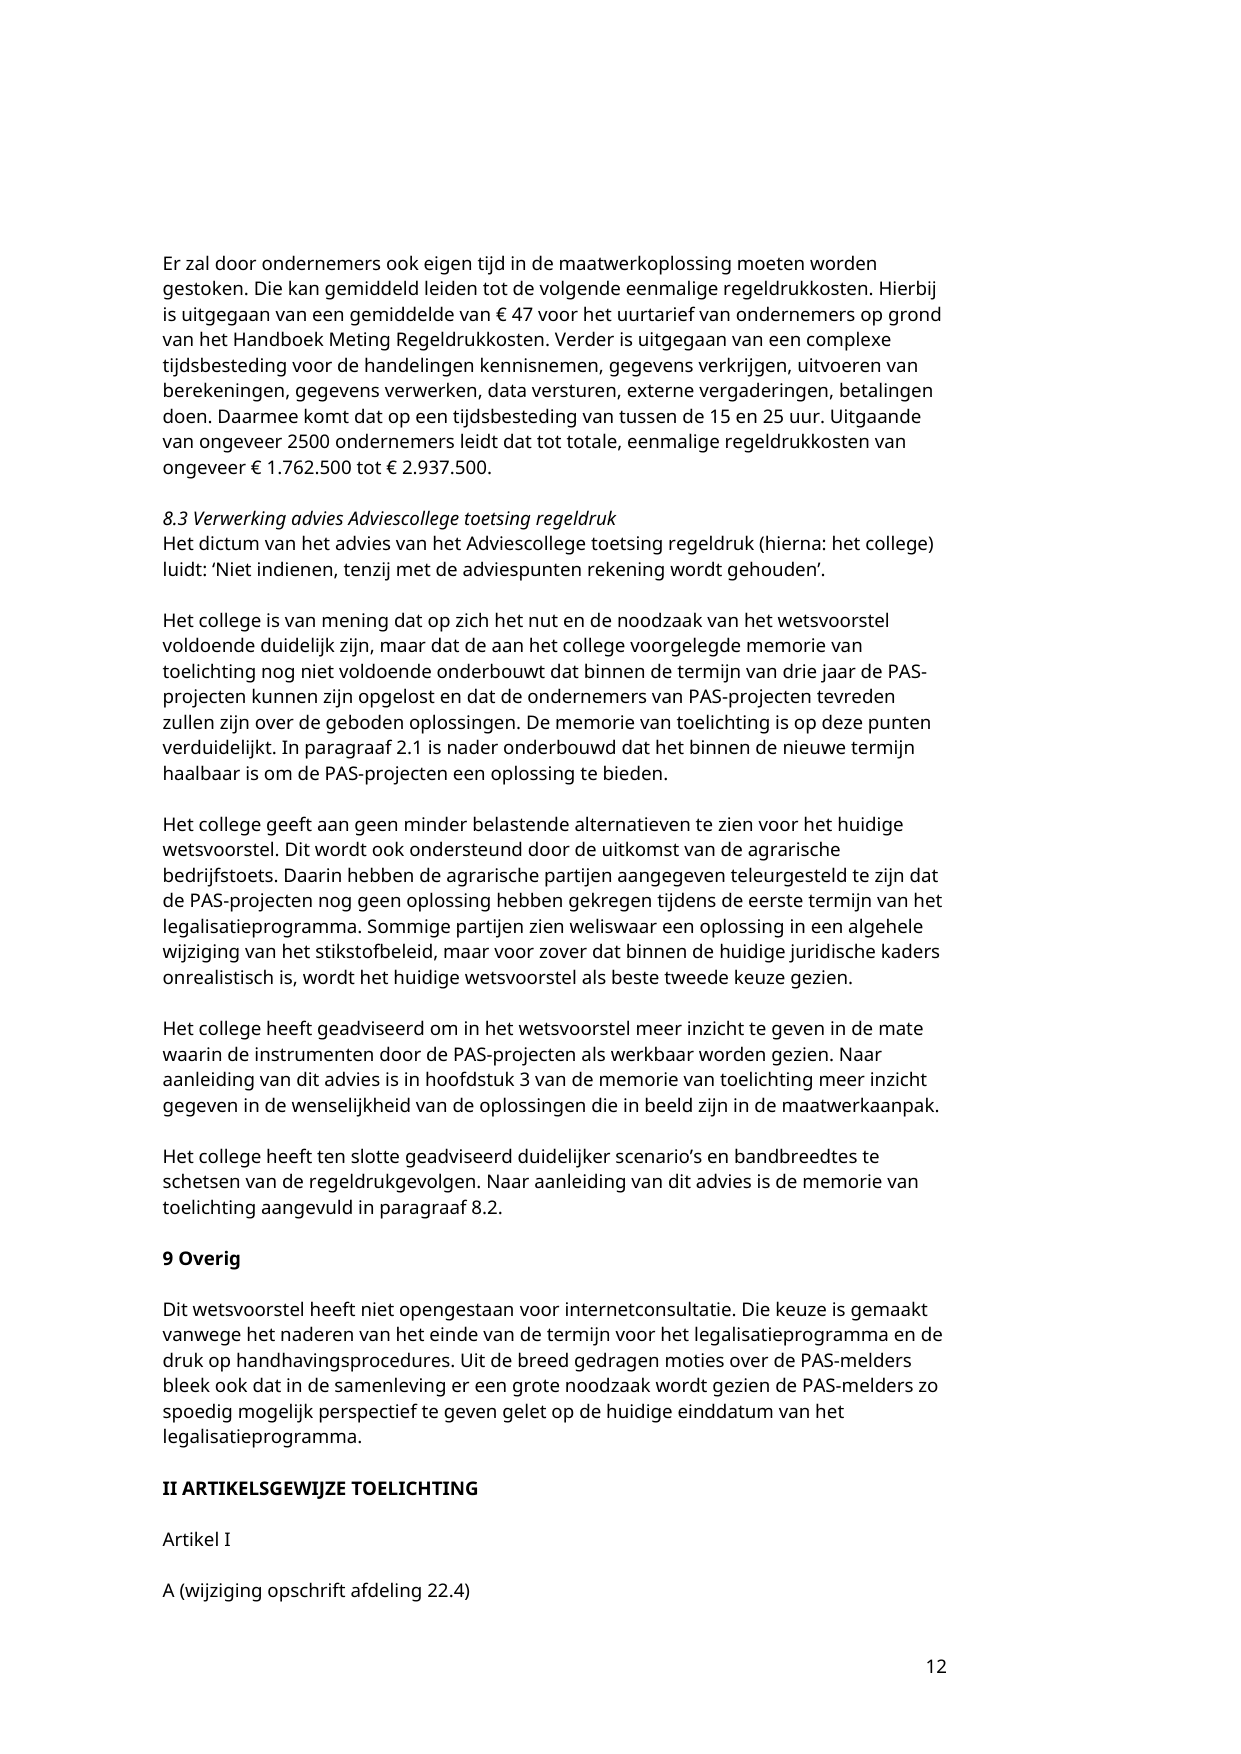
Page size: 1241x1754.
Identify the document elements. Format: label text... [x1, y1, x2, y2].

text II ARTIKELSGEWIJZE TOELICHTING [162, 1475, 947, 1500]
text A (wijziging opschrift afdeling 22.4) [162, 1577, 947, 1602]
text Het college geeft aan geen minder belastende alternatieven te zien voor het huidige wetsvoorstel. Dit wordt ook ondersteund door de uitkomst van de agrarische bedrijfstoets. Daarin hebben de agrarische partijen aangegeven teleurgesteld te zijn dat de PAS-projecten nog geen oplossing hebben gekregen tijdens de eerste termijn van het legalisatieprogramma. Sommige partijen zien weliswaar een oplossing in een algehele wijziging van het stikstofbeleid, maar voor zover dat binnen de huidige juridische kaders onrealistisch is, wordt het huidige wetsvoorstel als beste tweede keuze gezien. [162, 811, 947, 990]
text 9 Overig [162, 1245, 947, 1271]
text Het college is van mening dat op zich het nut en de noodzaak van het wetsvoorstel voldoende duidelijk zijn, maar dat de aan het college voorgelegde memorie van toelichting nog niet voldoende onderbouwt dat binnen de termijn van drie jaar de PAS-projecten kunnen zijn opgelost en dat de ondernemers van PAS-projecten tevreden zullen zijn over de geboden oplossingen. De memorie van toelichting is op deze punten verduidelijkt. In paragraaf 2.1 is nader onderbouwd dat het binnen de nieuwe termijn haalbaar is om de PAS-projecten een oplossing te bieden. [162, 607, 947, 786]
text Het college heeft ten slotte geadviseerd duidelijker scenario’s en bandbreedtes te schetsen van de regeldrukgevolgen. Naar aanleiding van dit advies is de memorie van toelichting aangevuld in paragraaf 8.2. [162, 1143, 947, 1219]
text Dit wetsvoorstel heeft niet opengestaan voor internetconsultatie. Die keuze is gemaakt vanwege het naderen van het einde van de termijn voor het legalisatieprogramma en de druk op handhavingsprocedures. Uit de breed gedragen moties over de PAS-melders bleek ook dat in de samenleving er een grote noodzaak wordt gezien de PAS-melders zo spoedig mogelijk perspectief te geven gelet op de huidige einddatum van het legalisatieprogramma. [162, 1296, 947, 1449]
text 8.3 Verwerking advies Adviescollege toetsing regeldruk [162, 505, 947, 531]
text Er zal door ondernemers ook eigen tijd in de maatwerkoplossing moeten worden gestoken. Die kan gemiddeld leiden tot de volgende eenmalige regeldrukkosten. Hierbij is uitgegaan van een gemiddelde van € 47 voor het uurtarief van ondernemers op grond van het Handboek Meting Regeldrukkosten. Verder is uitgegaan van een complexe tijdsbesteding voor de handelingen kennisnemen, gegevens verkrijgen, uitvoeren van berekeningen, gegevens verwerken, data versturen, externe vergaderingen, betalingen doen. Daarmee komt dat op een tijdsbesteding van tussen de 15 en 25 uur. Uitgaande van ongeveer 2500 ondernemers leidt dat tot totale, eenmalige regeldrukkosten van ongeveer € 1.762.500 tot € 2.937.500. [162, 250, 947, 479]
text Het dictum van het advies van het Adviescollege toetsing regeldruk (hierna: het college) luidt: ‘Niet indienen, tenzij met de adviespunten rekening wordt gehouden’. [162, 531, 947, 582]
text Artikel I [162, 1526, 947, 1551]
text Het college heeft geadviseerd om in het wetsvoorstel meer inzicht te geven in de mate waarin de instrumenten door de PAS-projecten als werkbaar worden gezien. Naar aanleiding van dit advies is in hoofdstuk 3 van de memorie van toelichting meer inzicht gegeven in de wenselijkheid van de oplossingen die in beeld zijn in de maatwerkaanpak. [162, 1015, 947, 1117]
